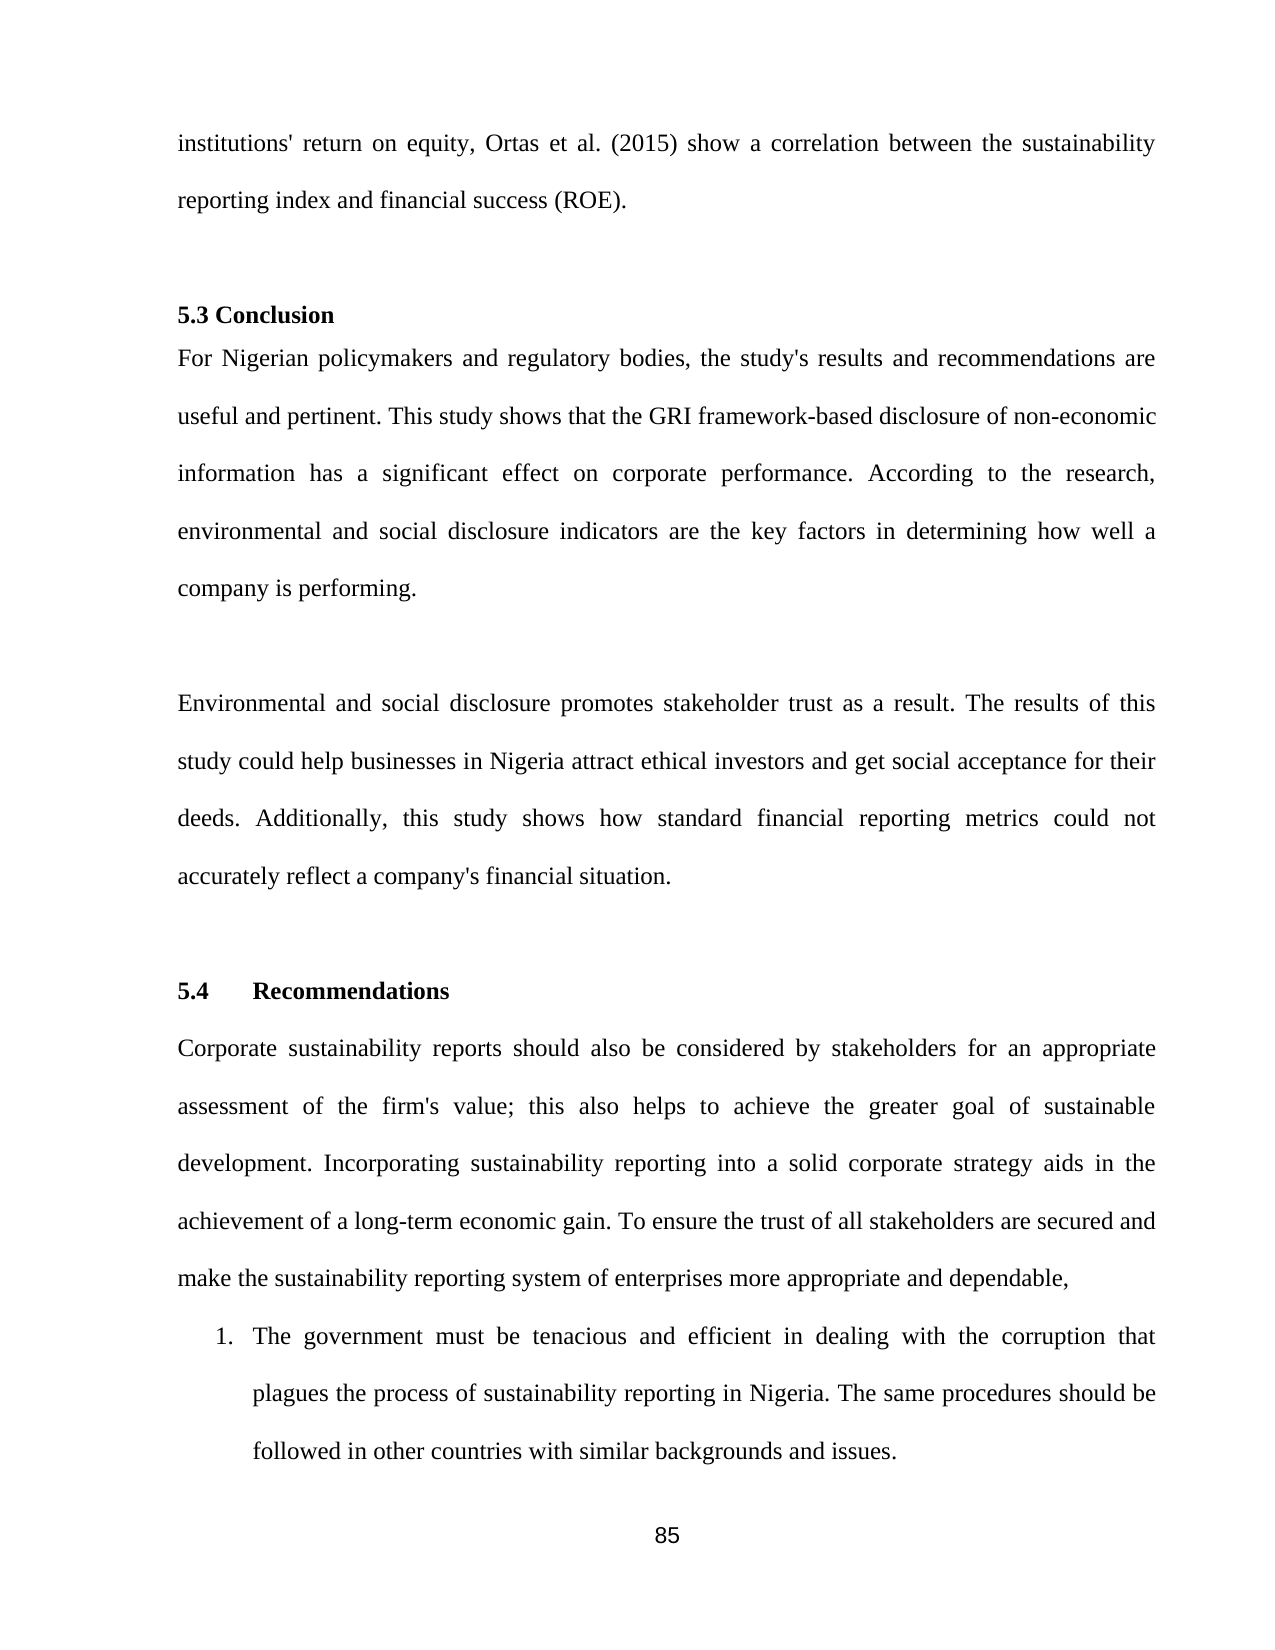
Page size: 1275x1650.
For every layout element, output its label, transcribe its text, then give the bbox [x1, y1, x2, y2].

text 5.3 Conclusion [177, 300, 1157, 329]
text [177, 128, 1157, 214]
text For Nigerian policymakers and regulatory bodies, the study's results and recommendations are useful and pertinent. This study shows that the GRI framework-based disclosure of non-economic information has a significant effect on corporate performance. According to the research, environmental and social disclosure indicators are the key factors in determining how well a company is performing. [177, 343, 1157, 602]
text 5.4 Recommendations [177, 976, 1157, 1004]
text Corporate sustainability reports should also be considered by stakeholders for an appropriate assessment of the firm's value; this also helps to achieve the greater goal of sustainable development. Incorporating sustainability reporting into a solid corporate strategy aids in the achievement of a long-term economic gain. To ensure the trust of all stakeholders are secured and make the sustainability reporting system of enterprises more appropriate and dependable, [177, 1033, 1157, 1292]
text Environmental and social disclosure promotes stakeholder trust as a result. The results of this study could help businesses in Nigeria attract ethical investors and get social acceptance for their deeds. Additionally, this study shows how standard financial reporting metrics could not accurately reflect a company's financial situation. [177, 688, 1157, 889]
list The government must be tenacious and efficient in dealing with the corruption that plagues the process of sustainability reporting in Nigeria. The same procedures should be followed in other countries with similar backgrounds and issues. [215, 1321, 1157, 1464]
